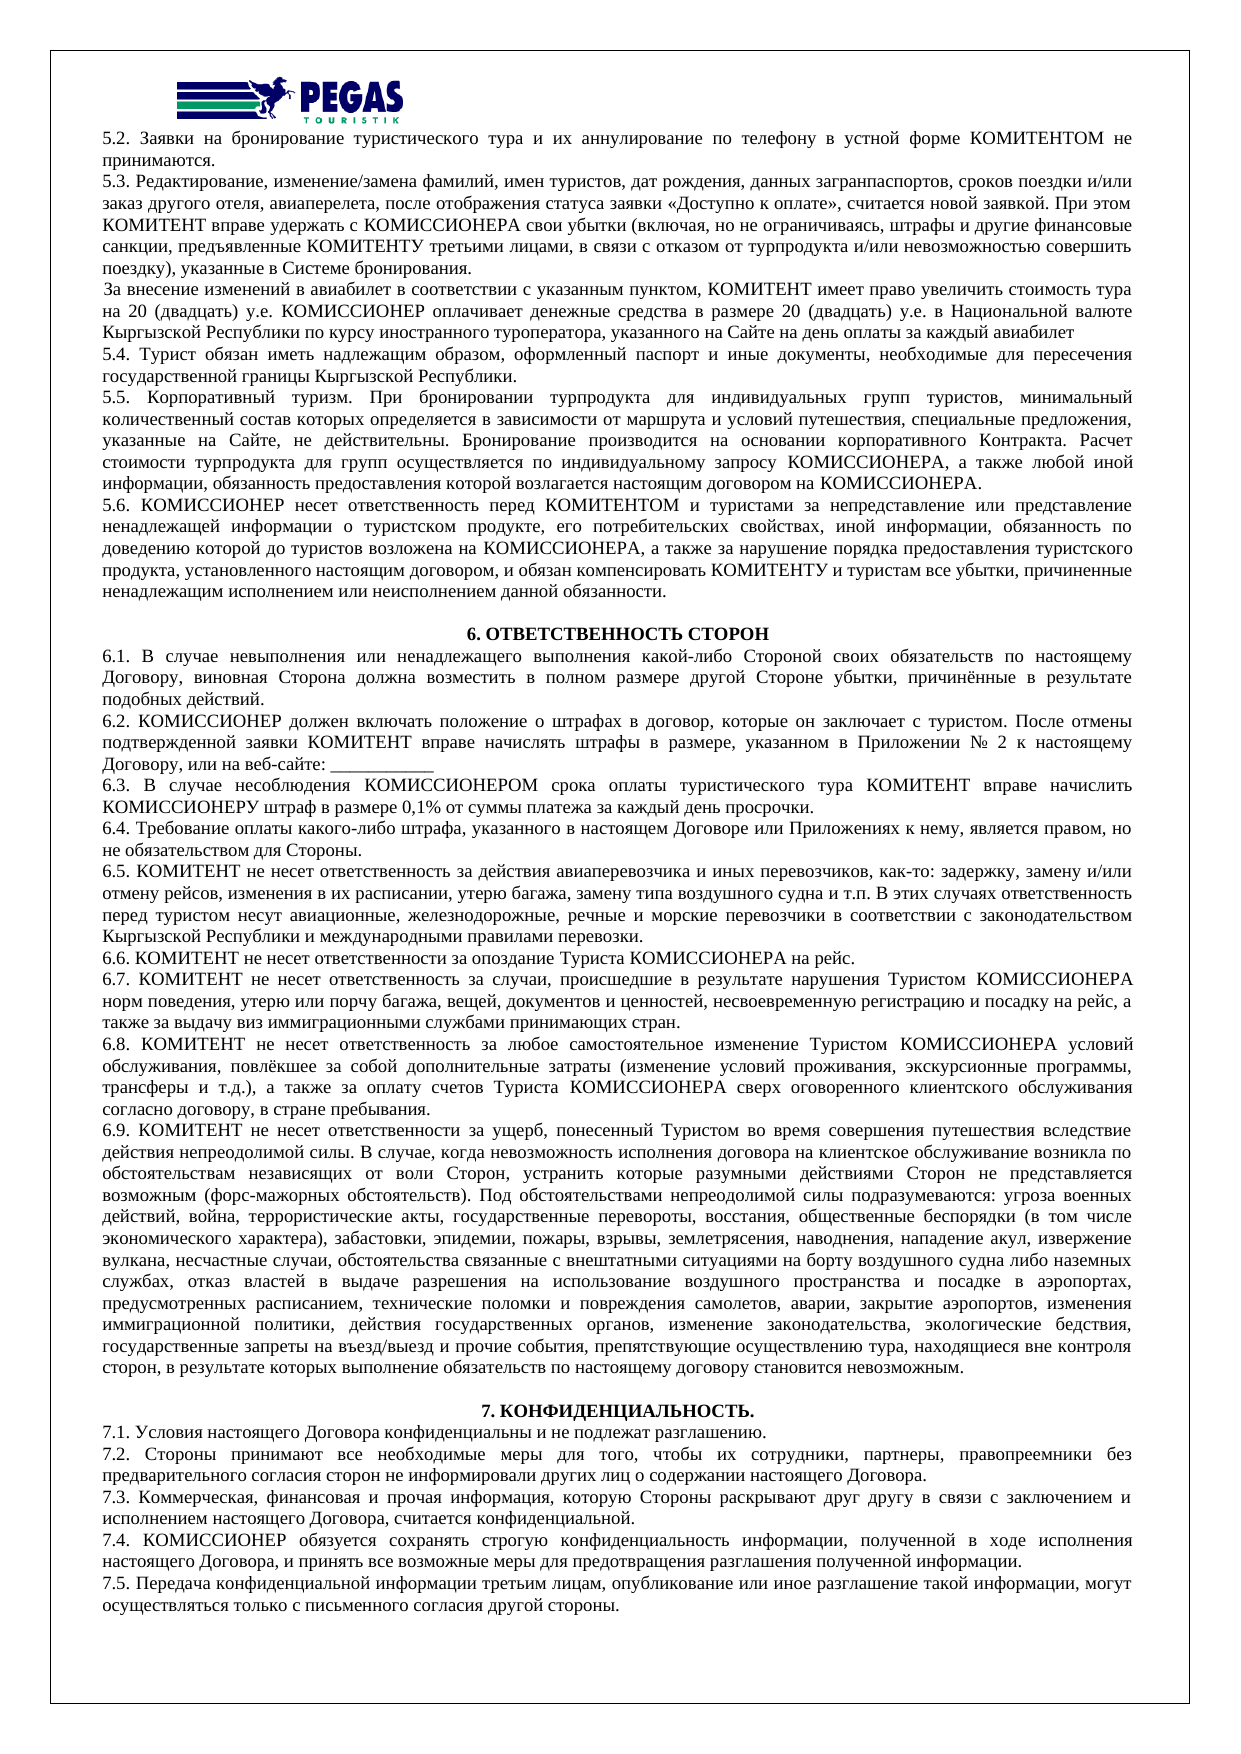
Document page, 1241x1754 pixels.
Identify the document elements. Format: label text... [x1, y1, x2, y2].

text 6. ОТВЕТСТВЕННОСТЬ СТОРОН [102, 623, 1133, 645]
text 5.2. Заявки на бронирование туристического тура и их аннулирование по телефону в устной форме КОМИТЕНТОМ не принимаются. [102, 127, 1133, 170]
text 7. КОНФИДЕНЦИАЛЬНОСТЬ. [102, 1399, 1133, 1421]
text 7.4. КОМИССИОНЕР обязуется сохранять строгую конфиденциальность информации, полученной в ходе исполнения настоящего Договора, и принять все возможные меры для предотвращения разглашения полученной информации. [102, 1529, 1133, 1572]
text За внесение изменений в авиабилет в соответствии с указанным пунктом, КОМИТЕНТ имеет право увеличить стоимость тура на 20 (двадцать) у.е. КОМИССИОНЕР оплачивает денежные средства в размере 20 (двадцать) у.е. в Национальной валюте Кыргызской Республики по курсу иностранного туроператора, указанного на Сайте на день оплаты за каждый авиабилет [102, 278, 1133, 343]
picture [177, 73, 406, 128]
text 6.3. В случае несоблюдения КОМИССИОНЕРОМ срока оплаты туристического тура КОМИТЕНТ вправе начислить КОМИССИОНЕРУ штраф в размере 0,1% от суммы платежа за каждый день просрочки. [102, 774, 1133, 817]
text 7.3. Коммерческая, финансовая и прочая информация, которую Стороны раскрывают друг другу в связи с заключением и исполнением настоящего Договора, считается конфиденциальной. [102, 1486, 1133, 1529]
text 7.5. Передача конфиденциальной информации третьим лицам, опубликование или иное разглашение такой информации, могут осуществляться только с письменного согласия другой стороны. [102, 1572, 1133, 1615]
text 6.2. КОМИССИОНЕР должен включать положение о штрафах в договор, которые он заключает с туристом. После отмены подтвержденной заявки КОМИТЕНТ вправе начислять штрафы в размере, указанном в Приложении № 2 к настоящему Договору, или на веб-сайте: ___________ [102, 709, 1133, 774]
text 5.3. Редактирование, изменение/замена фамилий, имен туристов, дат рождения, данных загранпаспортов, сроков поездки и/или заказ другого отеля, авиаперелета, после отображения статуса заявки «Доступно к оплате», считается новой заявкой. При этом КОМИТЕНТ вправе удержать с КОМИССИОНЕРА свои убытки (включая, но не ограничиваясь, штрафы и другие финансовые санкции, предъявленные КОМИТЕНТУ третьими лицами, в связи с отказом от турпродукта и/или невозможностью совершить поездку), указанные в Системе бронирования. [102, 170, 1133, 278]
text 5.6. КОМИССИОНЕР несет ответственность перед КОМИТЕНТОМ и туристами за непредставление или представление ненадлежащей информации о туристском продукте, его потребительских свойствах, иной информации, обязанность по доведению которой до туристов возложена на КОМИССИОНЕРА, а также за нарушение порядка предоставления туристского продукта, установленного настоящим договором, и обязан компенсировать КОМИТЕНТУ и туристам все убытки, причиненные ненадлежащим исполнением или неисполнением данной обязанности. [102, 494, 1133, 602]
text 6.9. КОМИТЕНТ не несет ответственности за ущерб, понесенный Туристом во время совершения путешествия вследствие действия непреодолимой силы. В случае, когда невозможность исполнения договора на клиентское обслуживание возникла по обстоятельствам независящих от воли Сторон, устранить которые разумными действиями Сторон не представляется возможным (форс-мажорных обстоятельств). Под обстоятельствами непреодолимой силы подразумеваются: угроза военных действий, война, террористические акты, государственные перевороты, восстания, общественные беспорядки (в том числе экономического характера), забастовки, эпидемии, пожары, взрывы, землетрясения, наводнения, нападение акул, извержение вулкана, несчастные случаи, обстоятельства связанные с внештатными ситуациями на борту воздушного судна либо наземных службах, отказ властей в выдаче разрешения на использование воздушного пространства и посадке в аэропортах, предусмотренных расписанием, технические поломки и повреждения самолетов, аварии, закрытие аэропортов, изменения иммиграционной политики, действия государственных органов, изменение законодательства, экологические бедствия, государственные запреты на въезд/выезд и прочие события, препятствующие осуществлению тура, находящиеся вне контроля сторон, в результате которых выполнение обязательств по настоящему договору становится невозможным. [102, 1119, 1133, 1378]
text 6.1. В случае невыполнения или ненадлежащего выполнения какой-либо Стороной своих обязательств по настоящему Договору, виновная Сторона должна возместить в полном размере другой Стороне убытки, причинённые в результате подобных действий. [102, 645, 1133, 709]
text 7.2. Стороны принимают все необходимые меры для того, чтобы их сотрудники, партнеры, правопреемники без предварительного согласия сторон не информировали других лиц о содержании настоящего Договора. [102, 1443, 1133, 1486]
text 6.8. КОМИТЕНТ не несет ответственность за любое самостоятельное изменение Туристом КОМИССИОНЕРА условий обслуживания, повлёкшее за собой дополнительные затраты (изменение условий проживания, экскурсионные программы, трансферы и т.д.), а также за оплату счетов Туриста КОМИССИОНЕРА сверх оговоренного клиентского обслуживания согласно договору, в стране пребывания. [102, 1033, 1133, 1119]
text 6.7. КОМИТЕНТ не несет ответственность за случаи, происшедшие в результате нарушения Туристом КОМИССИОНЕРА норм поведения, утерю или порчу багажа, вещей, документов и ценностей, несвоевременную регистрацию и посадку на рейс, а также за выдачу виз иммиграционными службами принимающих стран. [102, 968, 1133, 1033]
text 6.4. Требование оплаты какого-либо штрафа, указанного в настоящем Договоре или Приложениях к нему, является правом, но не обязательством для Стороны. [102, 817, 1133, 860]
text 7.1. Условия настоящего Договора конфиденциальны и не подлежат разглашению. [102, 1421, 1133, 1443]
text 6.6. КОМИТЕНТ не несет ответственности за опоздание Туриста КОМИССИОНЕРА на рейс. [102, 947, 1133, 968]
text 5.4. Турист обязан иметь надлежащим образом, оформленный паспорт и иные документы, необходимые для пересечения государственной границы Кыргызской Республики. [102, 343, 1133, 386]
text 6.5. КОМИТЕНТ не несет ответственность за действия авиаперевозчика и иных перевозчиков, как-то: задержку, замену и/или отмену рейсов, изменения в их расписании, утерю багажа, замену типа воздушного судна и т.п. В этих случаях ответственность перед туристом несут авиационные, железнодорожные, речные и морские перевозчики в соответствии с законодательством Кыргызской Республики и международными правилами перевозки. [102, 860, 1133, 947]
text 5.5. Корпоративный туризм. При бронировании турпродукта для индивидуальных групп туристов, минимальный количественный состав которых определяется в зависимости от маршрута и условий путешествия, специальные предложения, указанные на Сайте, не действительны. Бронирование производится на основании корпоративного Контракта. Расчет стоимости турпродукта для групп осуществляется по индивидуальному запросу КОМИССИОНЕРА, а также любой иной информации, обязанность предоставления которой возлагается настоящим договором на КОМИССИОНЕРА. [102, 386, 1133, 494]
